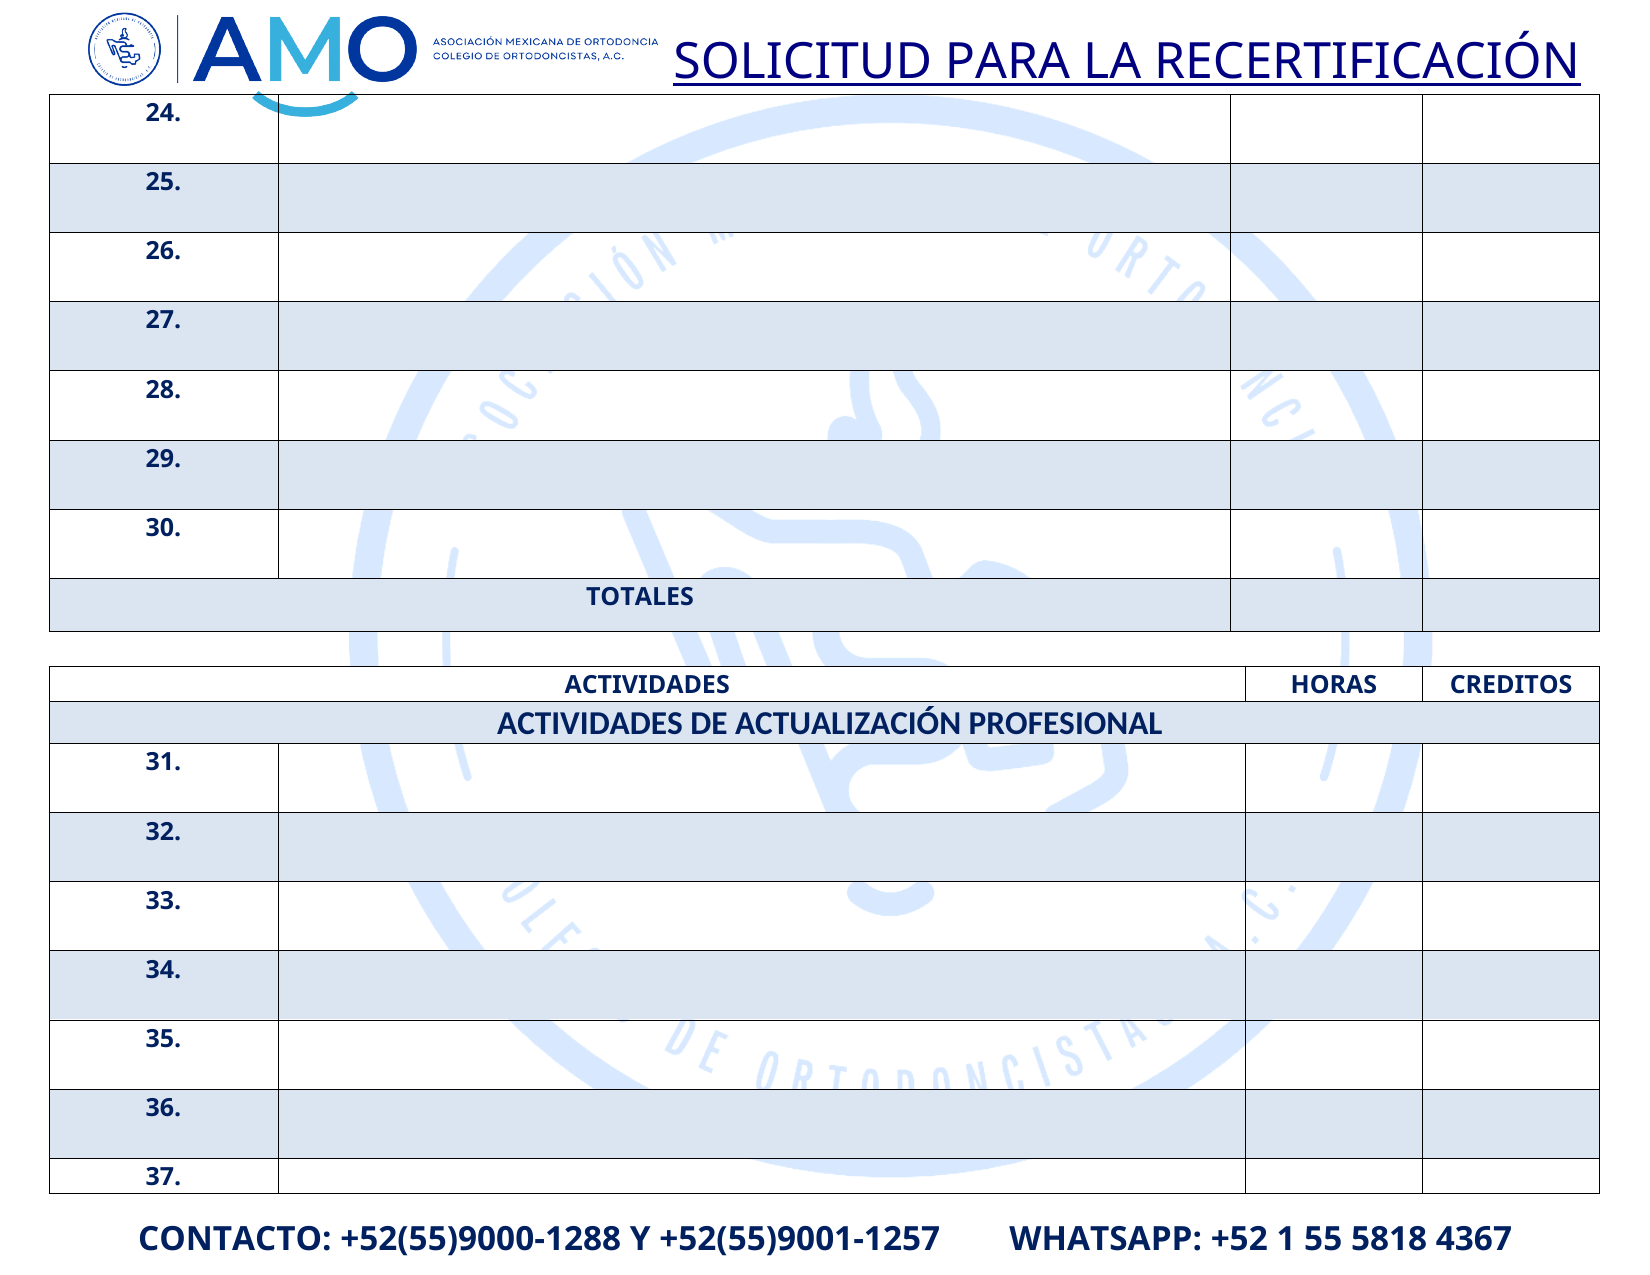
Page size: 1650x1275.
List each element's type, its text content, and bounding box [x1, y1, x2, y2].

table_cell [1246, 882, 1422, 950]
table_cell [1423, 510, 1599, 578]
table_cell [1423, 579, 1599, 631]
table_cell [279, 233, 1230, 301]
table_cell [50, 951, 278, 1019]
table_cell [50, 441, 278, 509]
table_cell [50, 813, 278, 881]
table_cell [1423, 1090, 1599, 1158]
table_cell [50, 1090, 278, 1158]
table_cell [1423, 441, 1599, 509]
table_cell [279, 164, 1230, 232]
table_cell [1231, 441, 1422, 509]
table_cell [1231, 510, 1422, 578]
table_cell [1246, 813, 1422, 881]
table_cell [279, 1021, 1245, 1089]
table_cell [50, 744, 278, 812]
table_cell [279, 882, 1245, 950]
table_cell [1231, 233, 1422, 301]
table_cell [279, 813, 1245, 881]
table_cell [279, 371, 1230, 439]
table_cell [1423, 302, 1599, 370]
table_cell [1246, 1090, 1422, 1158]
table_header CREDITOS [1423, 667, 1599, 701]
picture [81, 3, 665, 94]
table_cell [279, 1090, 1245, 1158]
table_cell [1423, 951, 1599, 1019]
table_cell [1423, 744, 1599, 812]
table_cell [1246, 744, 1422, 812]
table_cell [1231, 95, 1422, 163]
table_cell [279, 302, 1230, 370]
table_cell ﻿ ACTIVIDADES DE ACTUALIZACIÓN PROFESIONAL [50, 702, 1599, 743]
table_cell [1423, 813, 1599, 881]
table_cell [1423, 95, 1599, 163]
table_cell [50, 164, 278, 232]
table_cell [1423, 1159, 1599, 1193]
table_cell [1231, 302, 1422, 370]
table_cell [50, 882, 278, 950]
table_cell [279, 744, 1245, 812]
table_cell [1423, 233, 1599, 301]
table_cell [1423, 164, 1599, 232]
table_cell [1246, 1159, 1422, 1193]
table_cell [279, 95, 1230, 163]
table_cell [50, 95, 278, 163]
table_cell [1423, 371, 1599, 439]
table_cell [279, 441, 1230, 509]
table_cell [50, 510, 278, 578]
table_cell [1423, 882, 1599, 950]
table_cell [1246, 951, 1422, 1019]
table_cell [1246, 1021, 1422, 1089]
table_cell [1231, 371, 1422, 439]
table_cell TOTALES [50, 579, 1230, 631]
table_cell [279, 510, 1230, 578]
table_cell [50, 302, 278, 370]
table_cell [50, 233, 278, 301]
table_cell [50, 1021, 278, 1089]
table_cell [50, 1159, 278, 1193]
table_cell [1231, 164, 1422, 232]
table_cell [279, 1159, 1245, 1193]
table_header ACTIVIDADES [50, 667, 1245, 701]
table_cell [50, 371, 278, 439]
table_cell [1231, 579, 1422, 631]
table_cell [1423, 1021, 1599, 1089]
table_header HORAS [1246, 667, 1422, 701]
table_cell [279, 951, 1245, 1019]
